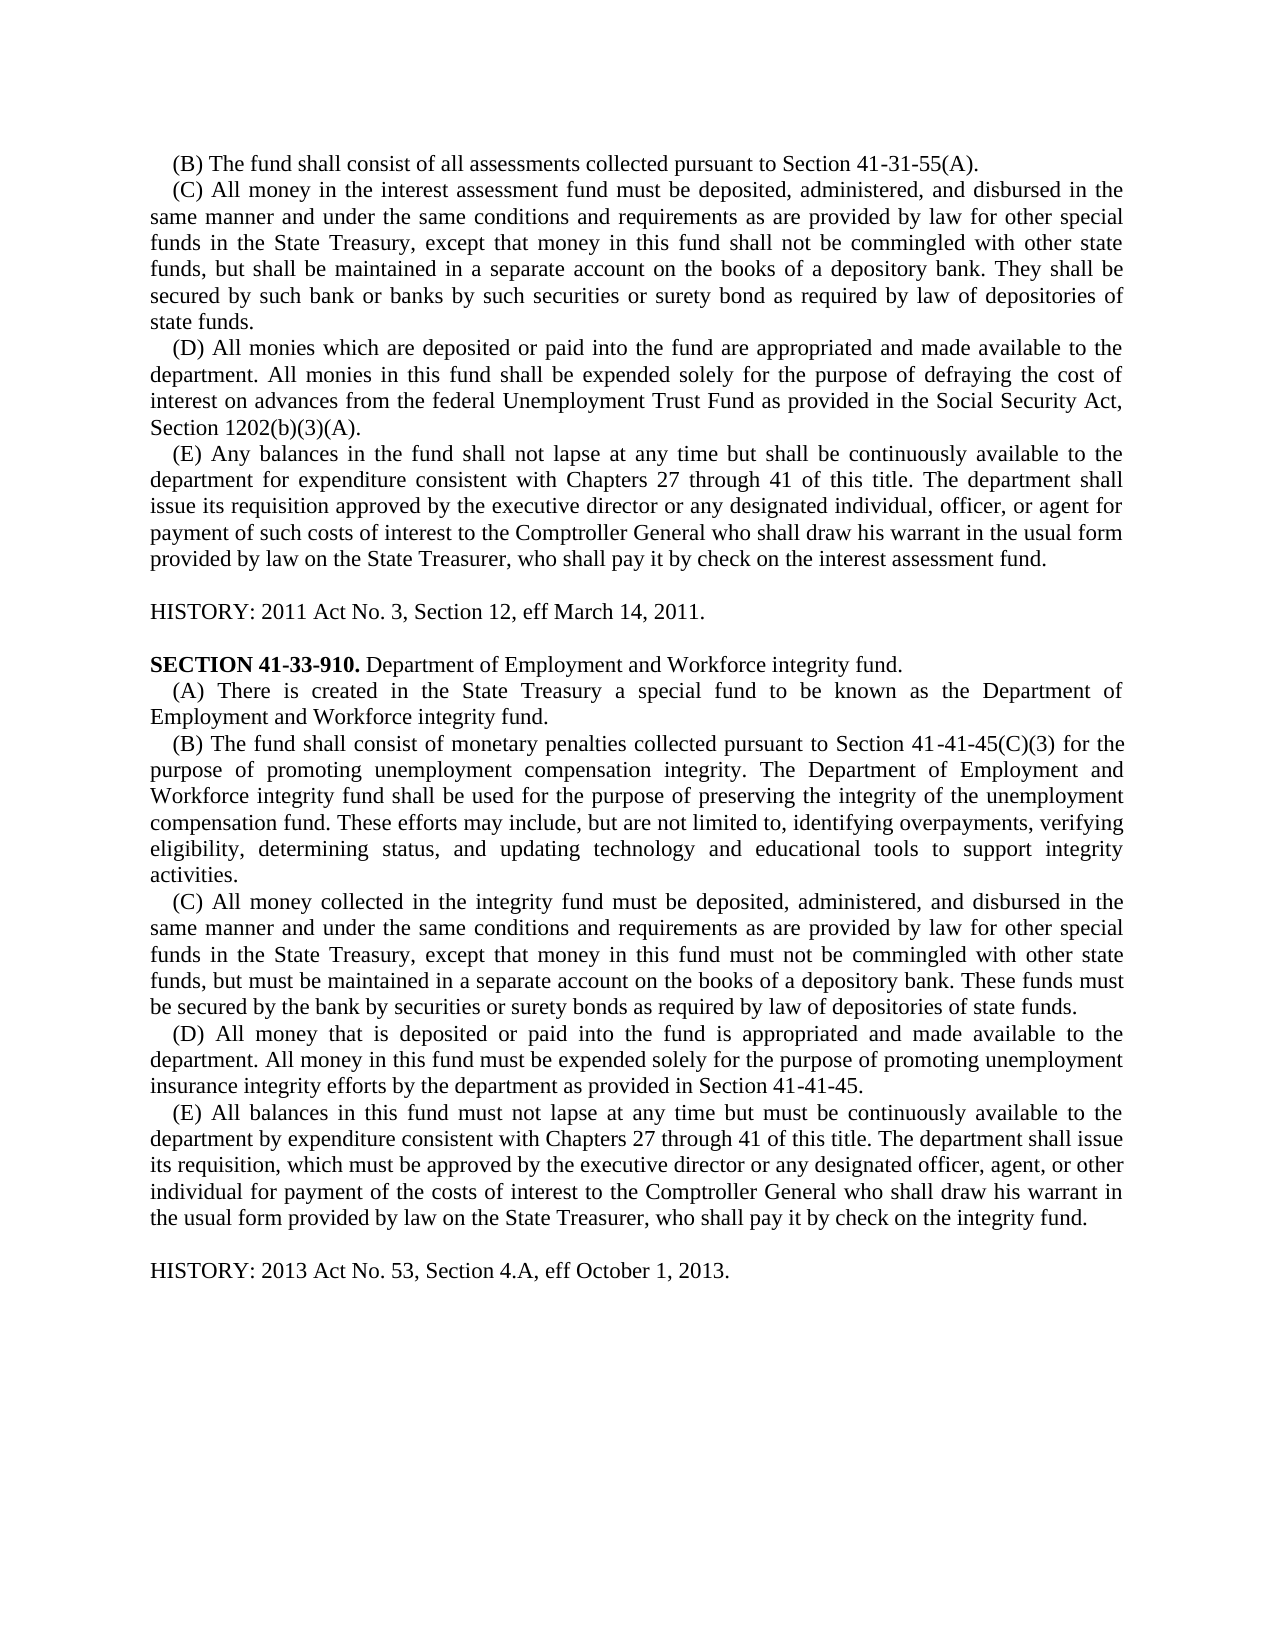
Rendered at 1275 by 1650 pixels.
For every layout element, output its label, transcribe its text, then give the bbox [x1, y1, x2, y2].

text (C) All money collected in the integrity fund must be deposited, administered, and disbursed in the same manner and under the same conditions and requirements as are provided by law for other special funds in the State Treasury, except that money in this fund must not be commingled with other state funds, but must be maintained in a separate account on the books of a depository bank. These funds must be secured by the bank by securities or surety bonds as required by law of depositories of state funds. [150, 888, 1125, 1020]
text (D) All monies which are deposited or paid into the fund are appropriated and made available to the department. All monies in this fund shall be expended solely for the purpose of defraying the cost of interest on advances from the federal Unemployment Trust Fund as provided in the Social Security Act, Section 1202(b)(3)(A). [150, 334, 1125, 440]
text (E) Any balances in the fund shall not lapse at any time but shall be continuously available to the department for expenditure consistent with Chapters 27 through 41 of this title. The department shall issue its requisition approved by the executive director or any designated individual, officer, or agent for payment of such costs of interest to the Comptroller General who shall draw his warrant in the usual form provided by law on the State Treasurer, who shall pay it by check on the interest assessment fund. [150, 440, 1125, 572]
text SECTION 41-33-910. Department of Employment and Workforce integrity fund. [150, 651, 1125, 677]
text (B) The fund shall consist of monetary penalties collected pursuant to Section 41-41-45(C)(3) for the purpose of promoting unemployment compensation integrity. The Department of Employment and Workforce integrity fund shall be used for the purpose of preserving the integrity of the unemployment compensation fund. These efforts may include, but are not limited to, identifying overpayments, verifying eligibility, determining status, and updating technology and educational tools to support integrity activities. [150, 730, 1125, 888]
text (B) The fund shall consist of all assessments collected pursuant to Section 41-31-55(A). [150, 150, 1125, 176]
text (E) All balances in this fund must not lapse at any time but must be continuously available to the department by expenditure consistent with Chapters 27 through 41 of this title. The department shall issue its requisition, which must be approved by the executive director or any designated officer, agent, or other individual for payment of the costs of interest to the Comptroller General who shall draw his warrant in the usual form provided by law on the State Treasurer, who shall pay it by check on the integrity fund. [150, 1099, 1125, 1231]
text (A) There is created in the State Treasury a special fund to be known as the Department of Employment and Workforce integrity fund. [150, 677, 1125, 730]
text HISTORY: 2013 Act No. 53, Section 4.A, eff October 1, 2013. [150, 1257, 1125, 1283]
text (C) All money in the interest assessment fund must be deposited, administered, and disbursed in the same manner and under the same conditions and requirements as are provided by law for other special funds in the State Treasury, except that money in this fund shall not be commingled with other state funds, but shall be maintained in a separate account on the books of a depository bank. They shall be secured by such bank or banks by such securities or surety bond as required by law of depositories of state funds. [150, 176, 1125, 334]
text HISTORY: 2011 Act No. 3, Section 12, eff March 14, 2011. [150, 598, 1125, 624]
text (D) All money that is deposited or paid into the fund is appropriated and made available to the department. All money in this fund must be expended solely for the purpose of promoting unemployment insurance integrity efforts by the department as provided in Section 41-41-45. [150, 1020, 1125, 1099]
